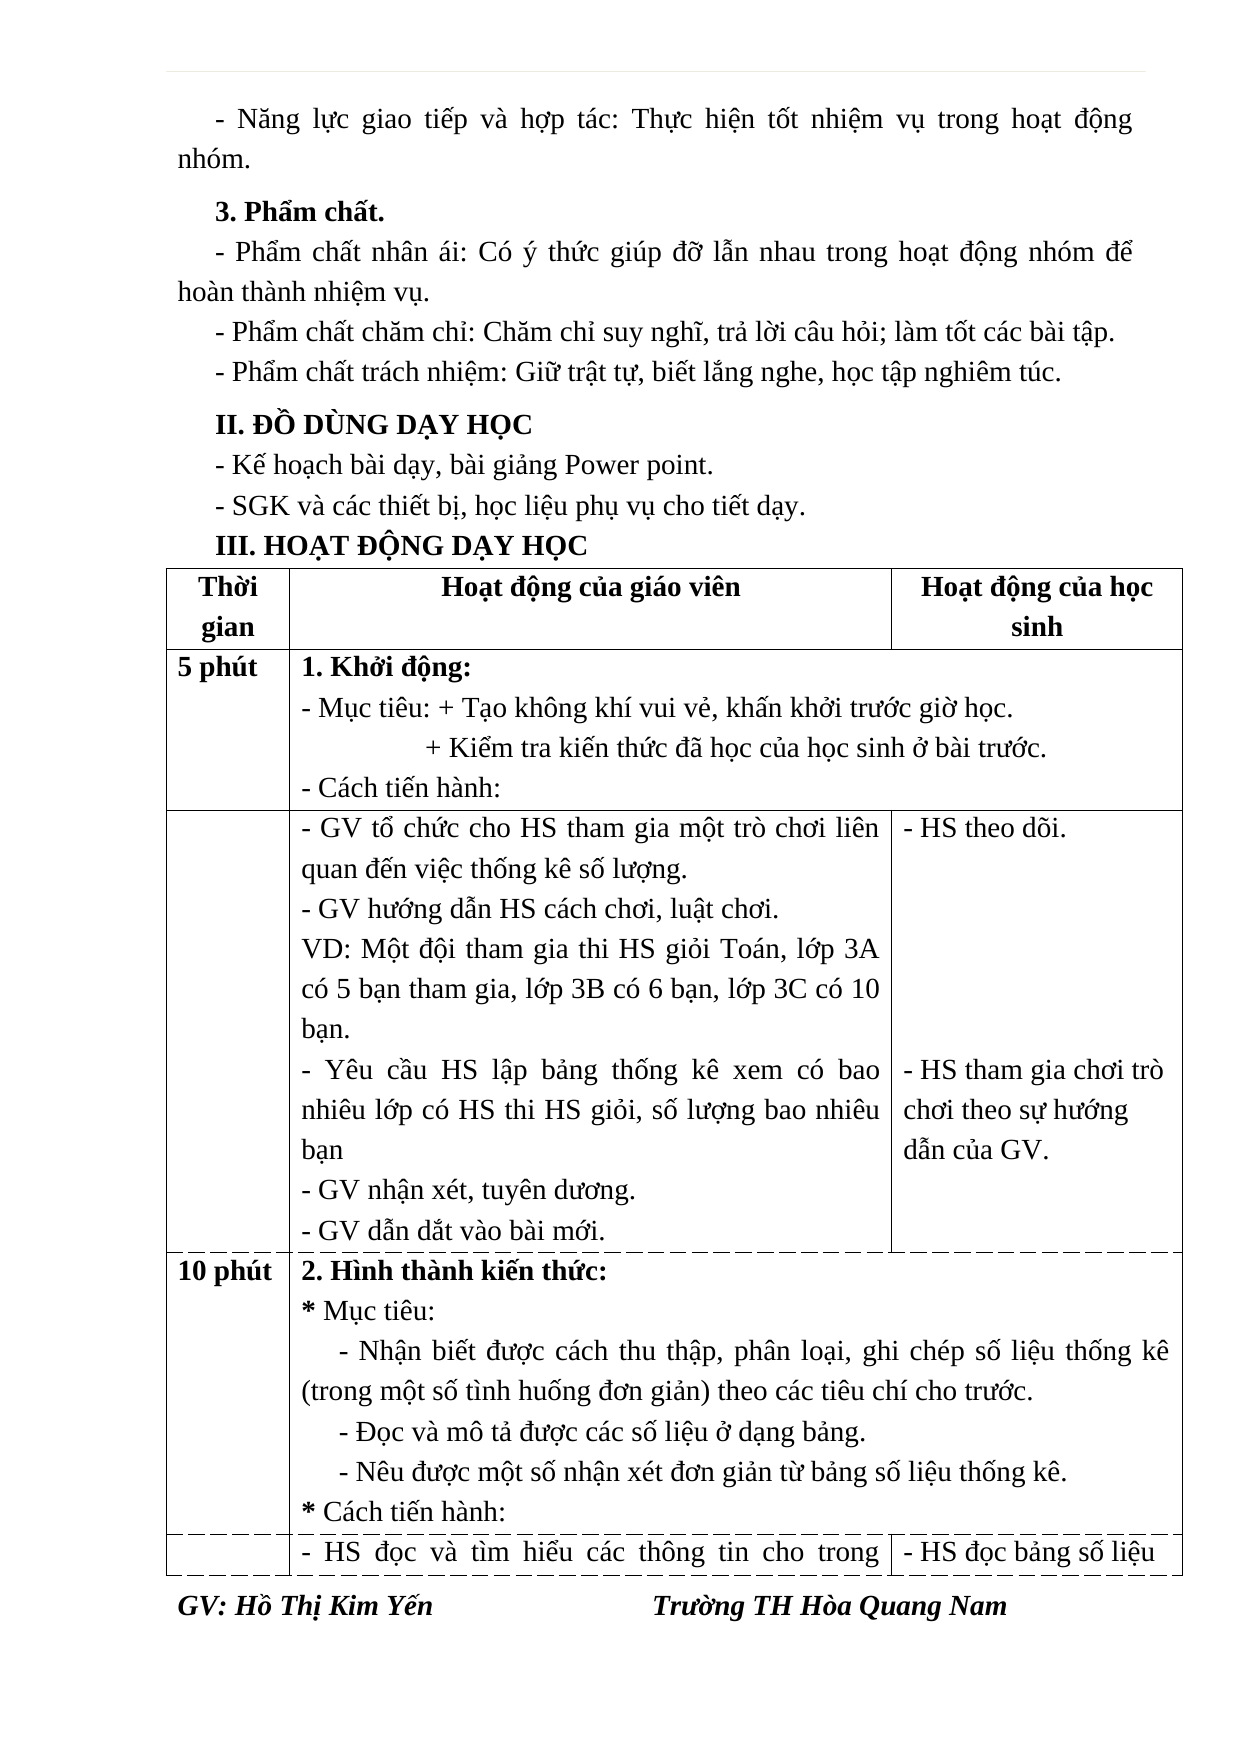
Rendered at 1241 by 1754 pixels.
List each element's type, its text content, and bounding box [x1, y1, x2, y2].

text III. HOẠT ĐỘNG DẠY HỌC [177, 528, 1134, 561]
table_header Thời gian [167, 569, 289, 648]
table_cell 1. Khởi động: - Mục tiêu: + Tạo không khí vui vẻ, khấn khởi trước giờ học. + Kiểm tra kiến thức đã học của học sinh ở bài trước. - Cách tiến hành: [290, 650, 1182, 809]
text - SGK và các thiết bị, học liệu phụ vụ cho tiết dạy. [177, 488, 1134, 521]
table_cell - GV tổ chức cho HS tham gia một trò chơi liên quan đến việc thống kê số lượng. - GV hướng dẫn HS cách chơi, luật chơi. VD: Một đội tham gia thi HS giỏi Toán, lớp 3A có 5 bạn tham gia, lớp 3B có 6 bạn, lớp 3C có 10 bạn. - Yêu cầu HS lập bảng thống kê xem có bao nhiêu lớp có HS thi HS giỏi, số lượng bao nhiêu bạn - GV nhận xét, tuyên dương. - GV dẫn dắt vào bài mới. [290, 811, 891, 1252]
text - Năng lực giao tiếp và hợp tác: Thực hiện tốt nhiệm vụ trong hoạt động nhóm. [177, 101, 1134, 174]
table_cell [167, 1534, 289, 1575]
table_cell [167, 811, 289, 1252]
text 3. Phẩm chất. [177, 194, 1134, 227]
text - Phẩm chất trách nhiệm: Giữ trật tự, biết lắng nghe, học tập nghiêm túc. [177, 354, 1134, 388]
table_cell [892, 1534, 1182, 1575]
text - Kế hoạch bài dạy, bài giảng Power point. [177, 447, 1134, 481]
table_cell 5 phút [167, 650, 289, 809]
table_cell 10 phút [167, 1252, 289, 1533]
table_header Hoạt động của học sinh [892, 569, 1182, 648]
table_header Hoạt động của giáo viên [290, 569, 891, 648]
table_cell 2. Hình thành kiến thức: * Mục tiêu: - Nhận biết được cách thu thập, phân loại, ghi chép số liệu thống kê (trong một số tình huống đơn giản) theo các tiêu chí cho trước. - Đọc và mô tả được các số liệu ở dạng bảng. - Nêu được một số nhận xét đơn giản từ bảng số liệu thống kê. * Cách tiến hành: [290, 1252, 1182, 1533]
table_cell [290, 1534, 891, 1575]
text II. ĐỒ DÙNG DẠY HỌC [177, 407, 1134, 441]
text - Phẩm chất nhân ái: Có ý thức giúp đỡ lẫn nhau trong hoạt động nhóm để hoàn thành nhiệm vụ. [177, 234, 1134, 308]
table_cell - HS theo dõi. - HS tham gia chơi trò chơi theo sự hướng dẫn của GV. [892, 811, 1182, 1252]
text - Phẩm chất chăm chỉ: Chăm chỉ suy nghĩ, trả lời câu hỏi; làm tốt các bài tập. [177, 314, 1134, 348]
